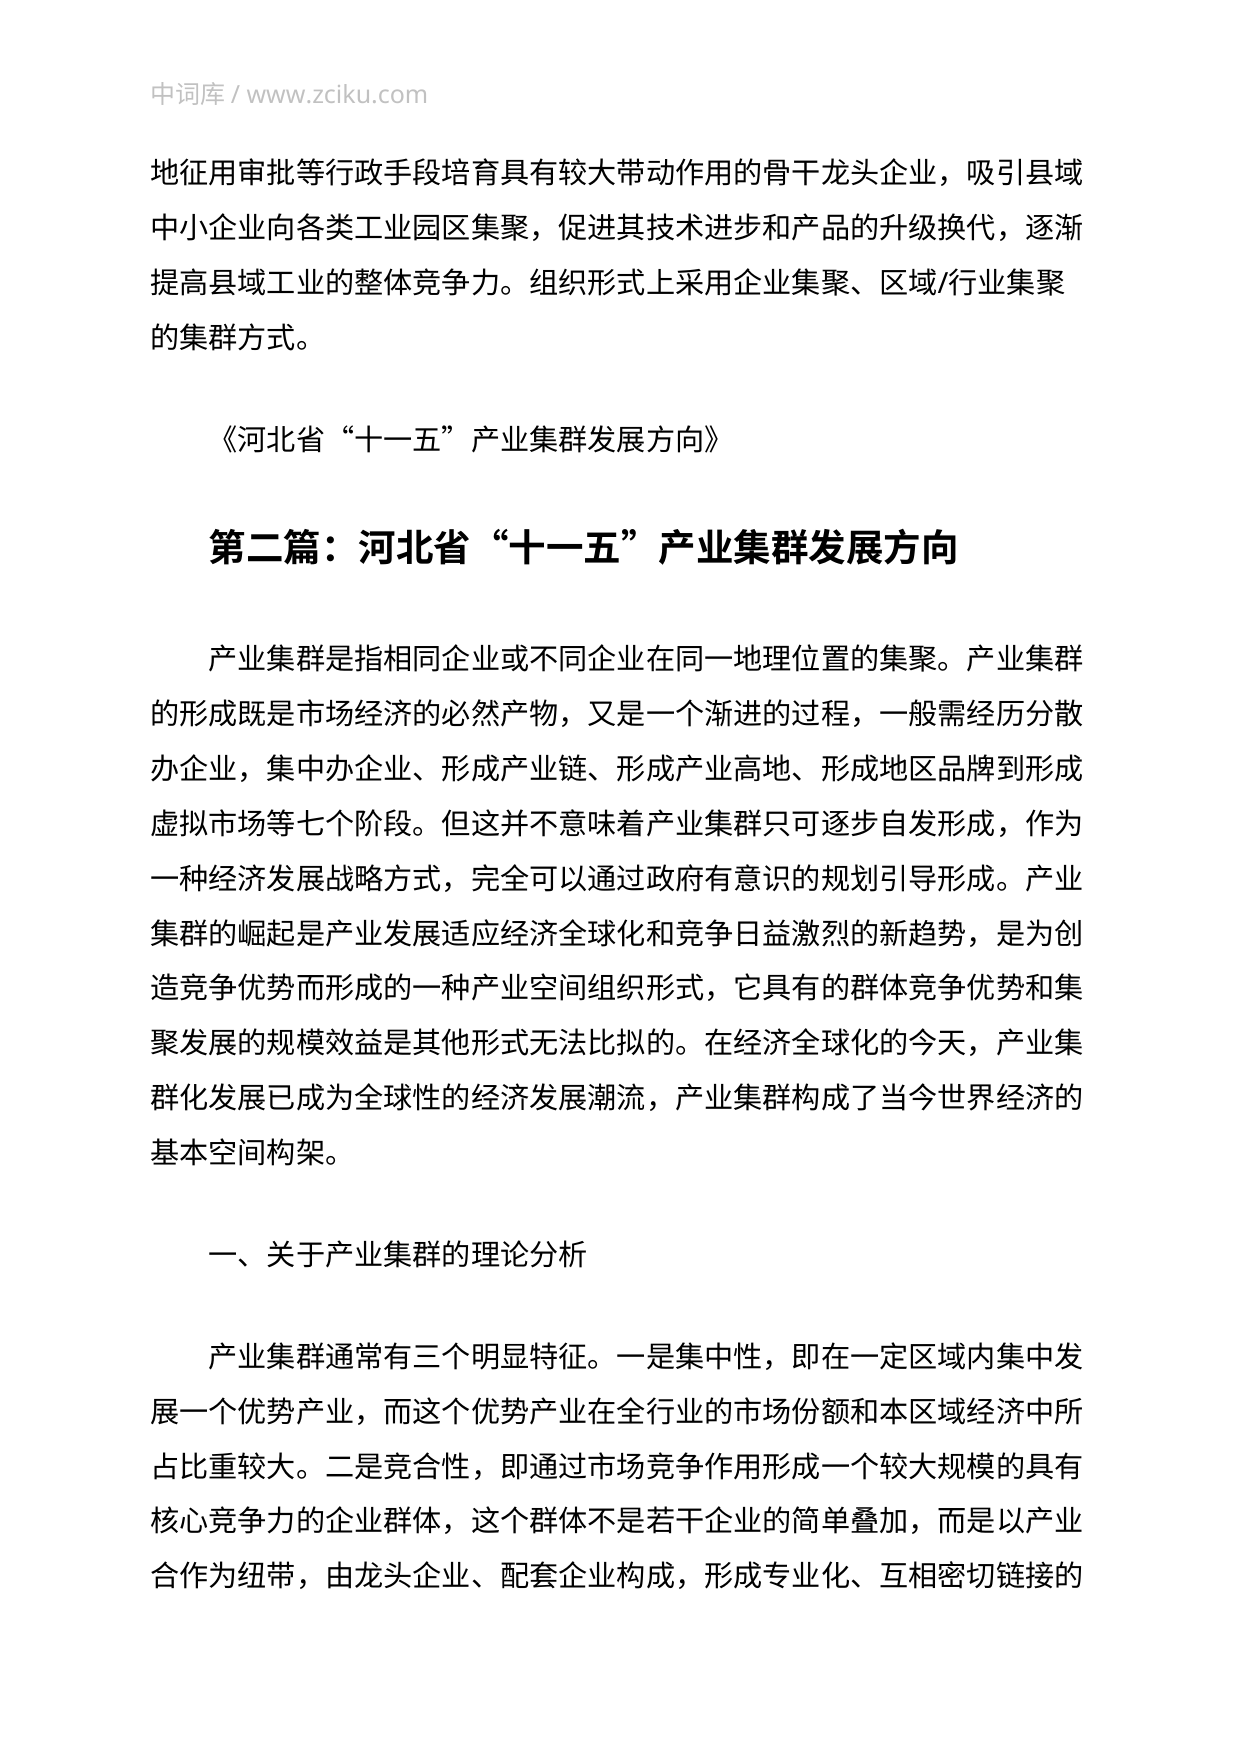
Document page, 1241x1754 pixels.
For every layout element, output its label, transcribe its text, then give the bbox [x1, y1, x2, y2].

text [150, 1333, 1090, 1595]
text 第二篇：河北省“十一五”产业集群发展方向 [150, 518, 1090, 573]
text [150, 150, 1090, 357]
text 一、关于产业集群的理论分析 [150, 1232, 1090, 1274]
text 《河北省“十一五”产业集群发展方向》 [150, 417, 1090, 459]
text 产业集群是指相同企业或不同企业在同一地理位置的集聚。产业集群的形成既是市场经济的必然产物，又是一个渐进的过程，一般需经历分散办企业，集中办企业、形成产业链、形成产业高地、形成地区品牌到形成虚拟市场等七个阶段。但这并不意味着产业集群只可逐步自发形成，作为一种经济发展战略方式，完全可以通过政府有意识的规划引导形成。产业集群的崛起是产业发展适应经济全球化和竞争日益激烈的新趋势，是为创造竞争优势而形成的一种产业空间组织形式，它具有的群体竞争优势和集聚发展的规模效益是其他形式无法比拟的。在经济全球化的今天，产业集群化发展已成为全球性的经济发展潮流，产业集群构成了当今世界经济的基本空间构架。 [150, 636, 1090, 1172]
